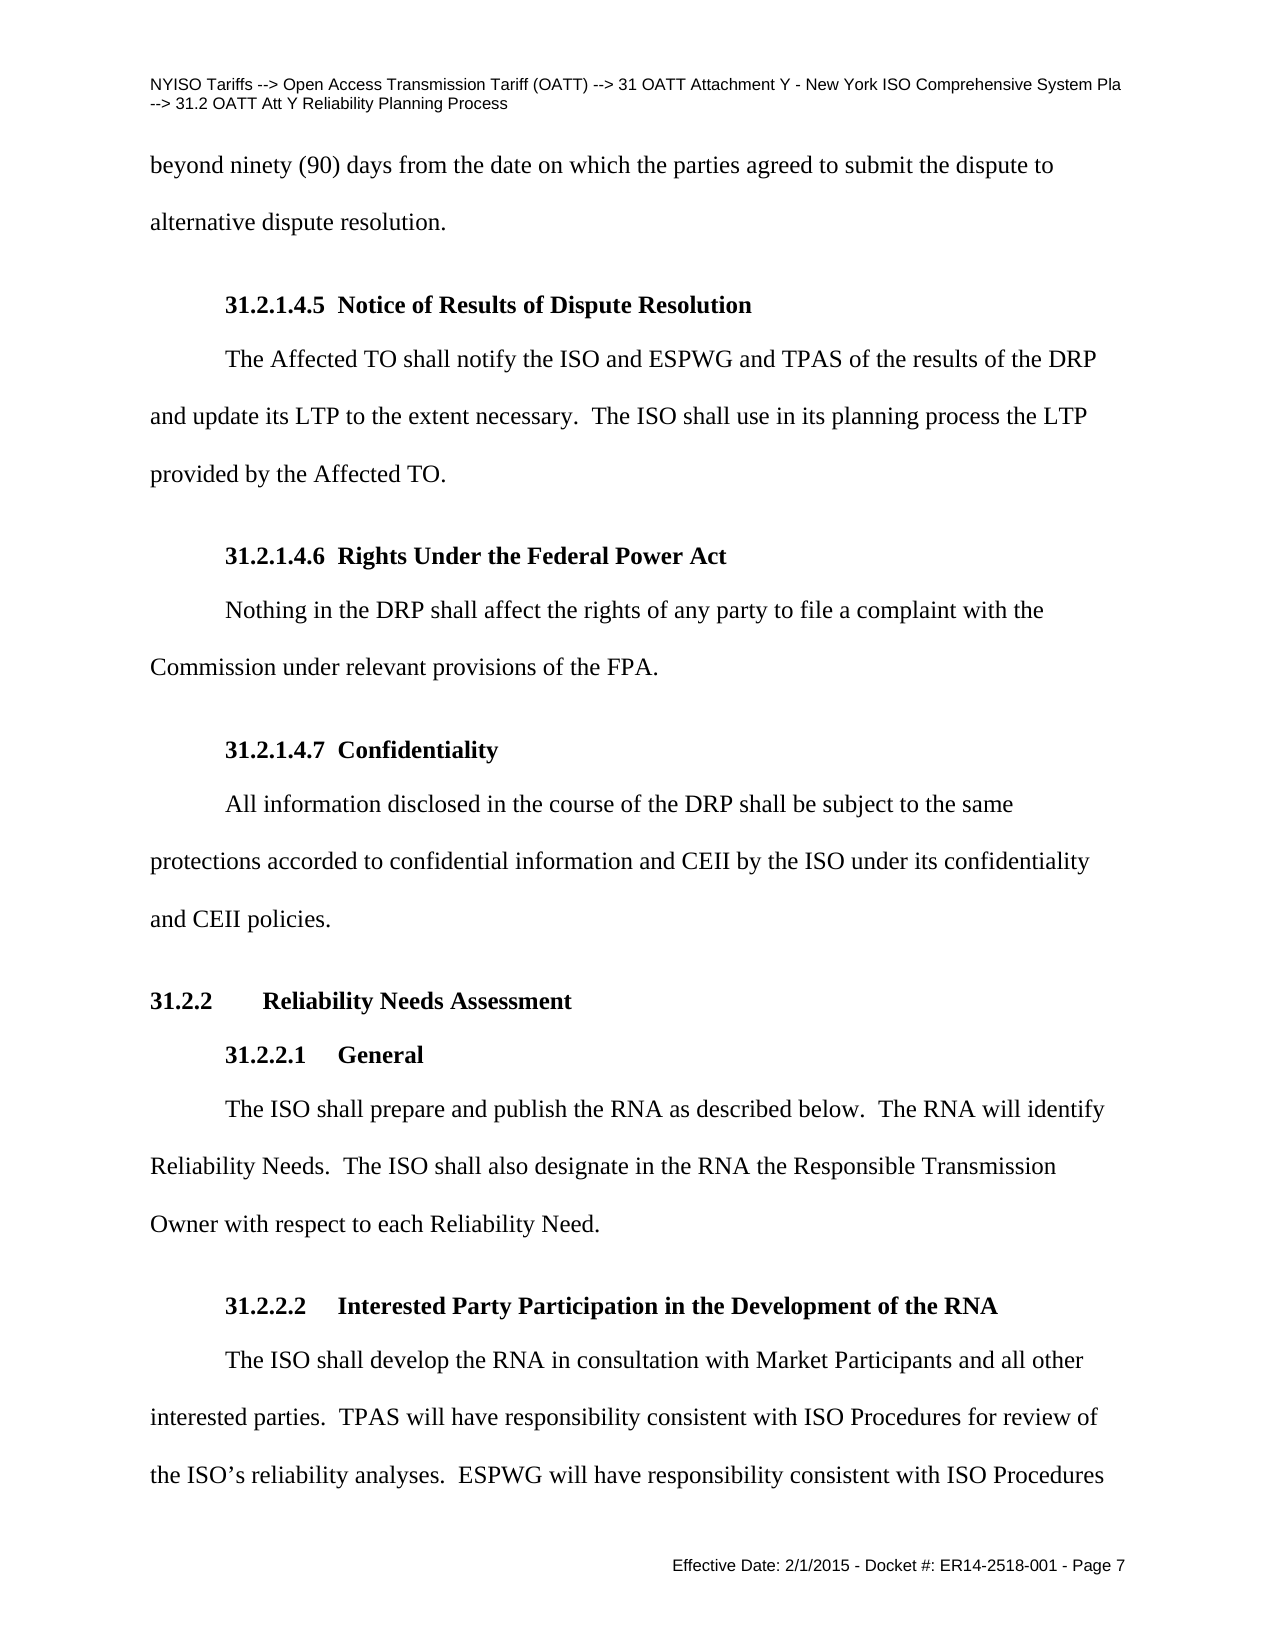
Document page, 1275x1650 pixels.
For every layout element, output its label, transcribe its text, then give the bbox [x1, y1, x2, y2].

subtitle 31.2.2.2 Interested Party Participation in the Development of the RNA [225, 1291, 1125, 1320]
text The Affected TO shall notify the ISO and ESPWG and TPAS of the results of the DRP and update its LTP to the extent necessary. The ISO shall use in its planning process the LTP provided by the Affected TO. [150, 344, 1125, 487]
text Nothing in the DRP shall affect the rights of any party to file a complaint with the Commission under relevant provisions of the FPA. [150, 595, 1125, 681]
subtitle 31.2.1.4.6 Rights Under the Federal Power Act [225, 541, 1125, 570]
subtitle 31.2.2 Reliability Needs Assessment [150, 986, 1059, 1015]
text The ISO shall prepare and publish the RNA as described below. The RNA will identify Reliability Needs. The ISO shall also designate in the RNA the Responsible Transmission Owner with respect to each Reliability Need. [150, 1094, 1125, 1237]
text All information disclosed in the course of the DRP shall be subject to the same protections accorded to confidential information and CEII by the ISO under its confidentiality and CEII policies. [150, 789, 1125, 932]
subtitle 31.2.1.4.7 Confidentiality [225, 735, 1125, 764]
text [150, 1345, 1125, 1489]
subtitle 31.2.2.1 General [225, 1040, 1125, 1069]
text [150, 150, 1125, 236]
subtitle 31.2.1.4.5 Notice of Results of Dispute Resolution [225, 290, 1125, 319]
